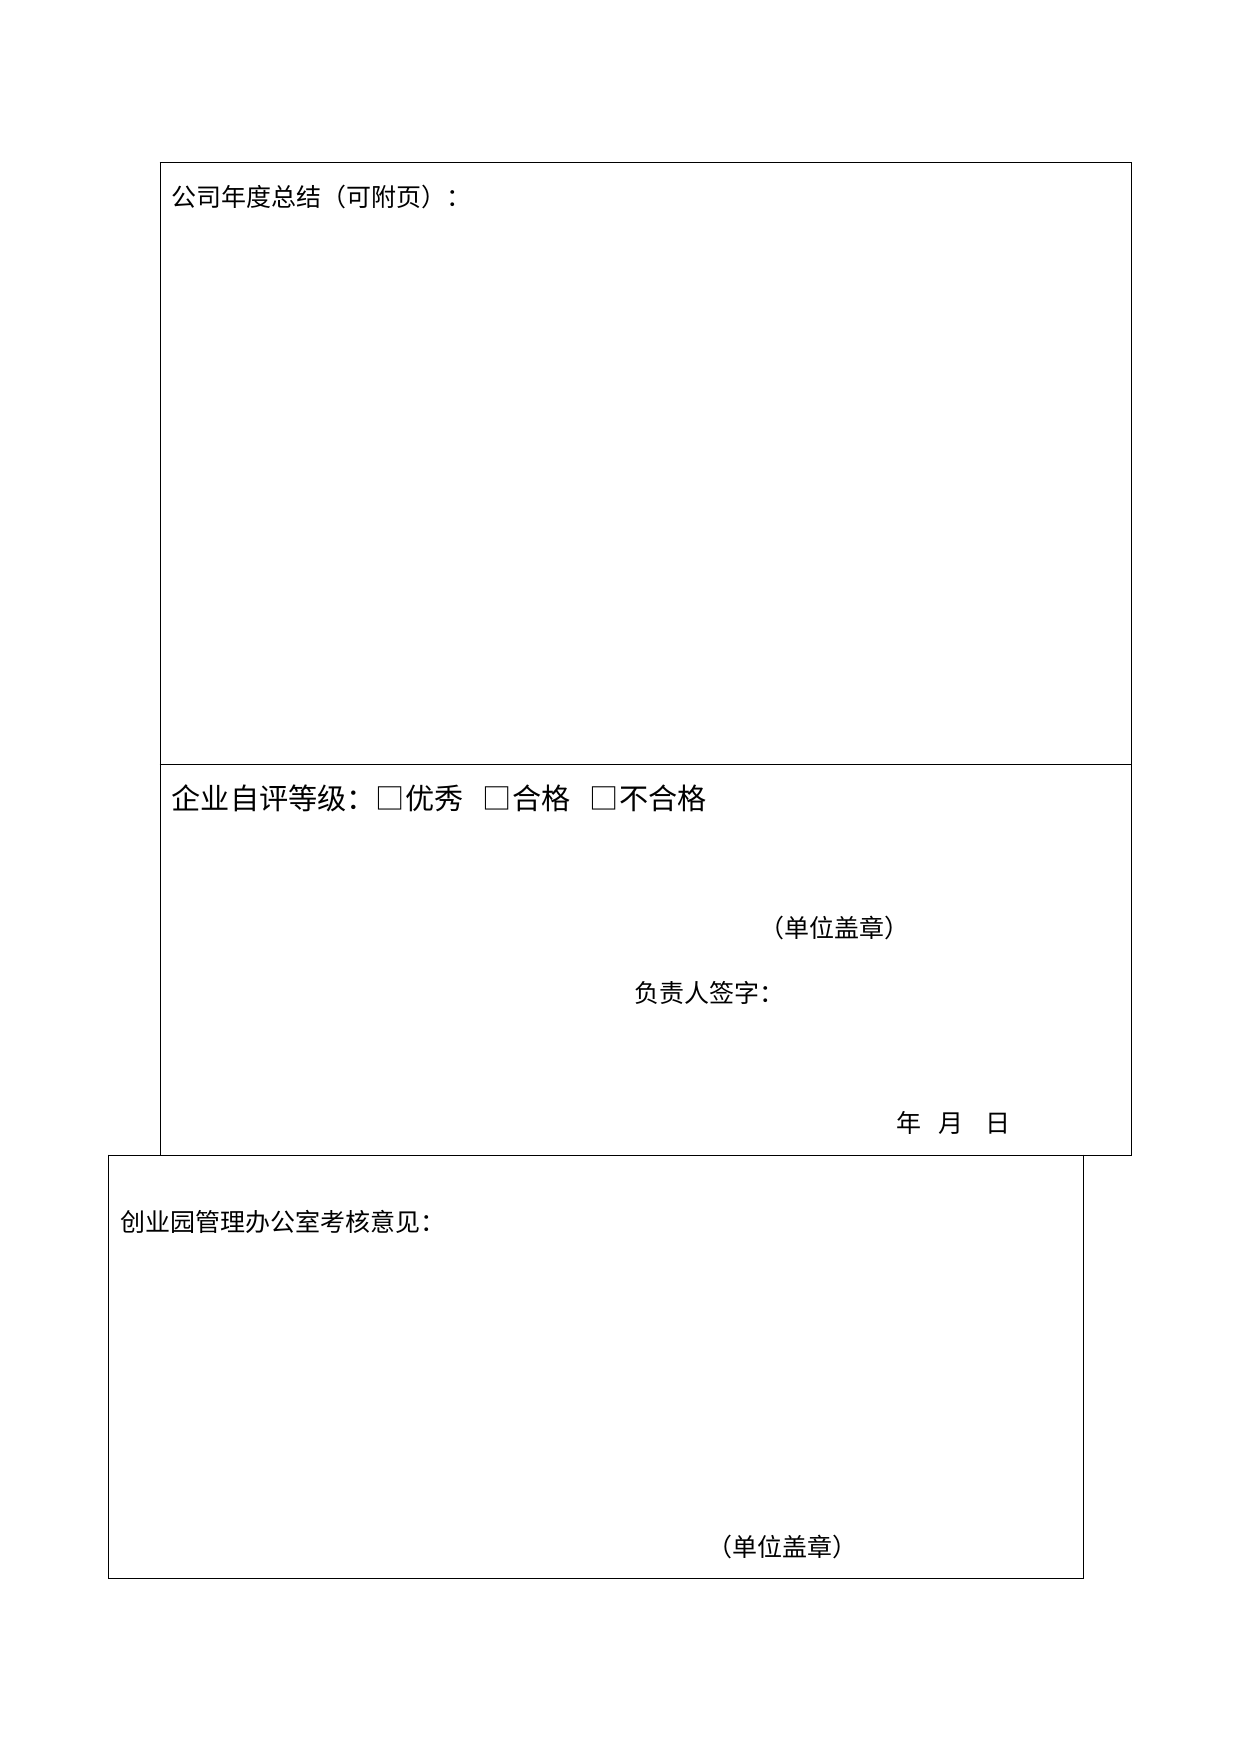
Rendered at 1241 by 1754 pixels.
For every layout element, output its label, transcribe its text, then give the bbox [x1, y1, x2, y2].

table_cell 公司年度总结（可附页）： [161, 163, 1131, 763]
table_cell 企业自评等级：□优秀 □合格 □不合格 （单位盖章） 负责人签字： 年 月 日 [161, 765, 1131, 1154]
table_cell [109, 1156, 1083, 1578]
